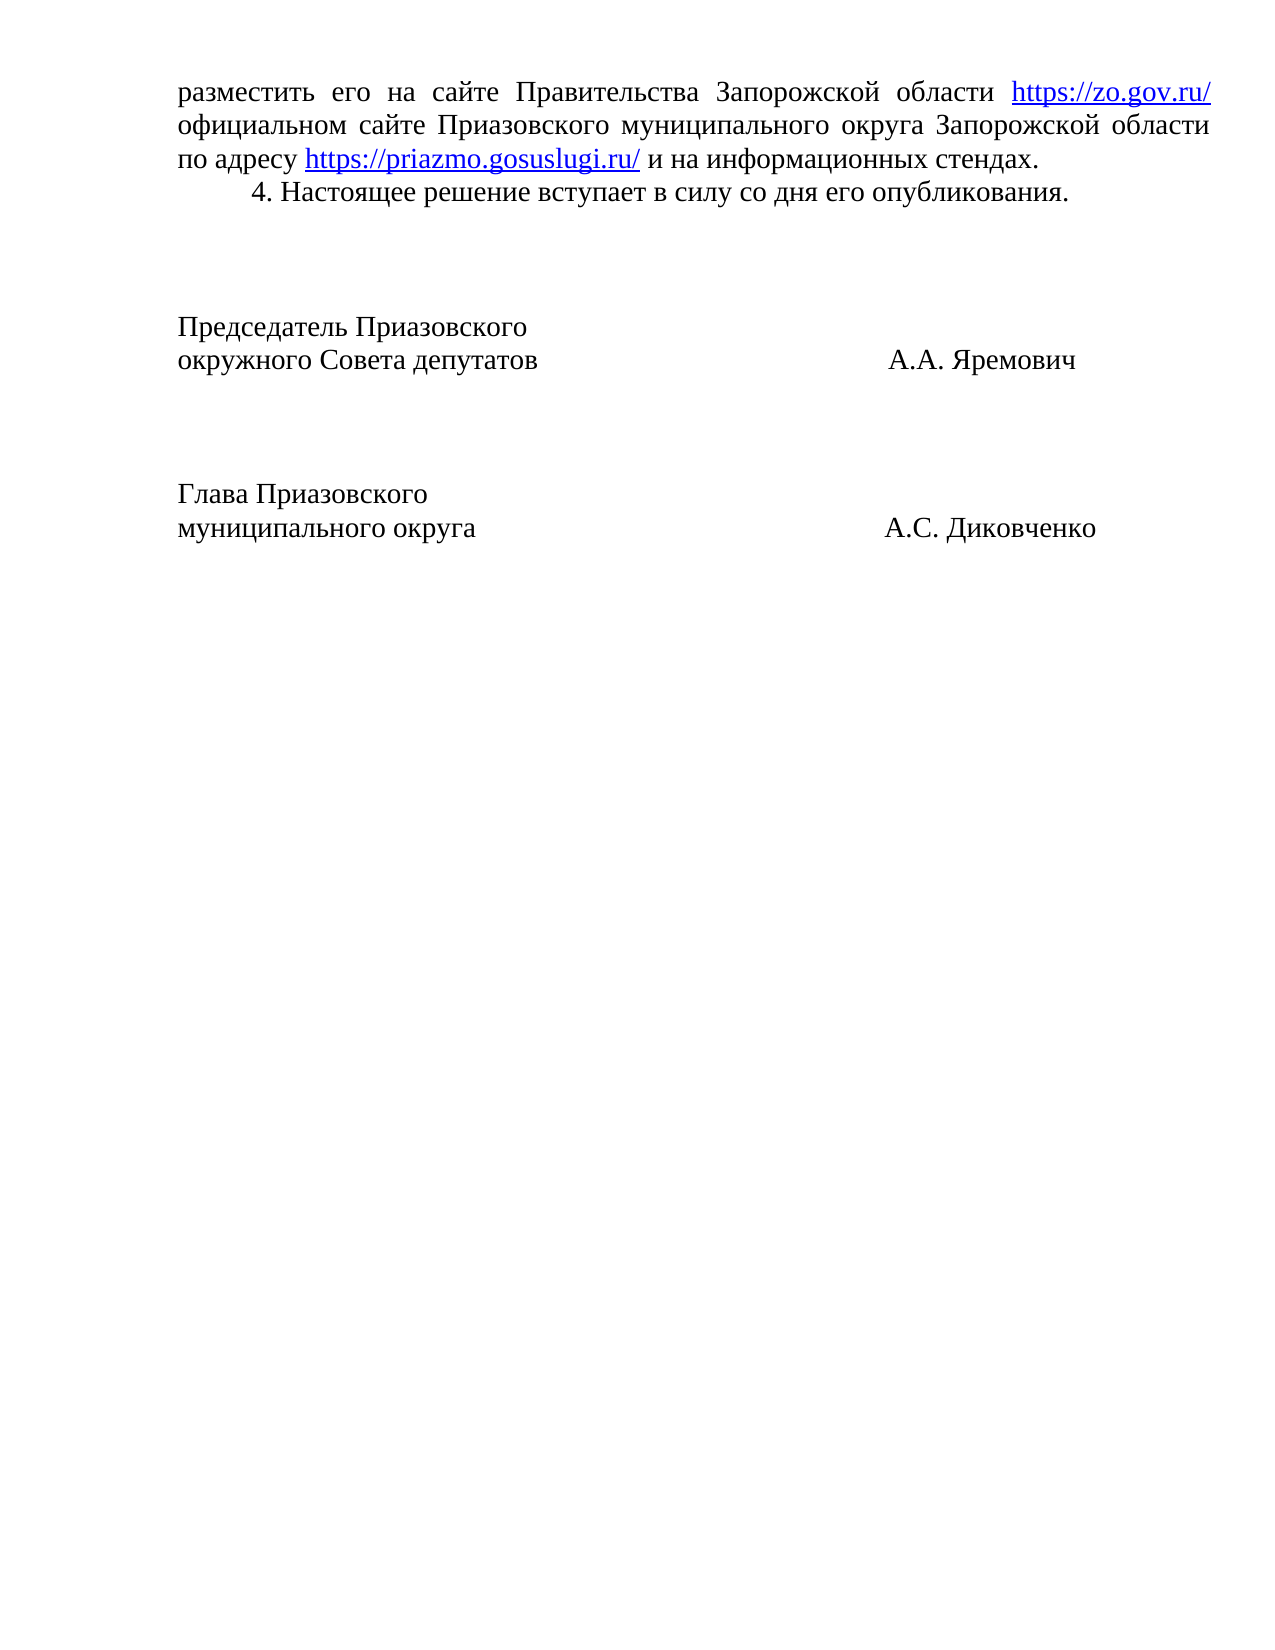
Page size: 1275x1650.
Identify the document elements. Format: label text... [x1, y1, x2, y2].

text Глава Приазовского [177, 476, 1211, 510]
text 4. Настоящее решение вступает в силу со дня его опубликования. [177, 174, 1211, 208]
text муниципального округа А.С. Диковченко [177, 510, 1211, 543]
text Председатель Приазовского [177, 309, 1211, 342]
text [177, 74, 1211, 174]
text окружного Совета депутатов А.А. Яремович [177, 342, 1211, 376]
